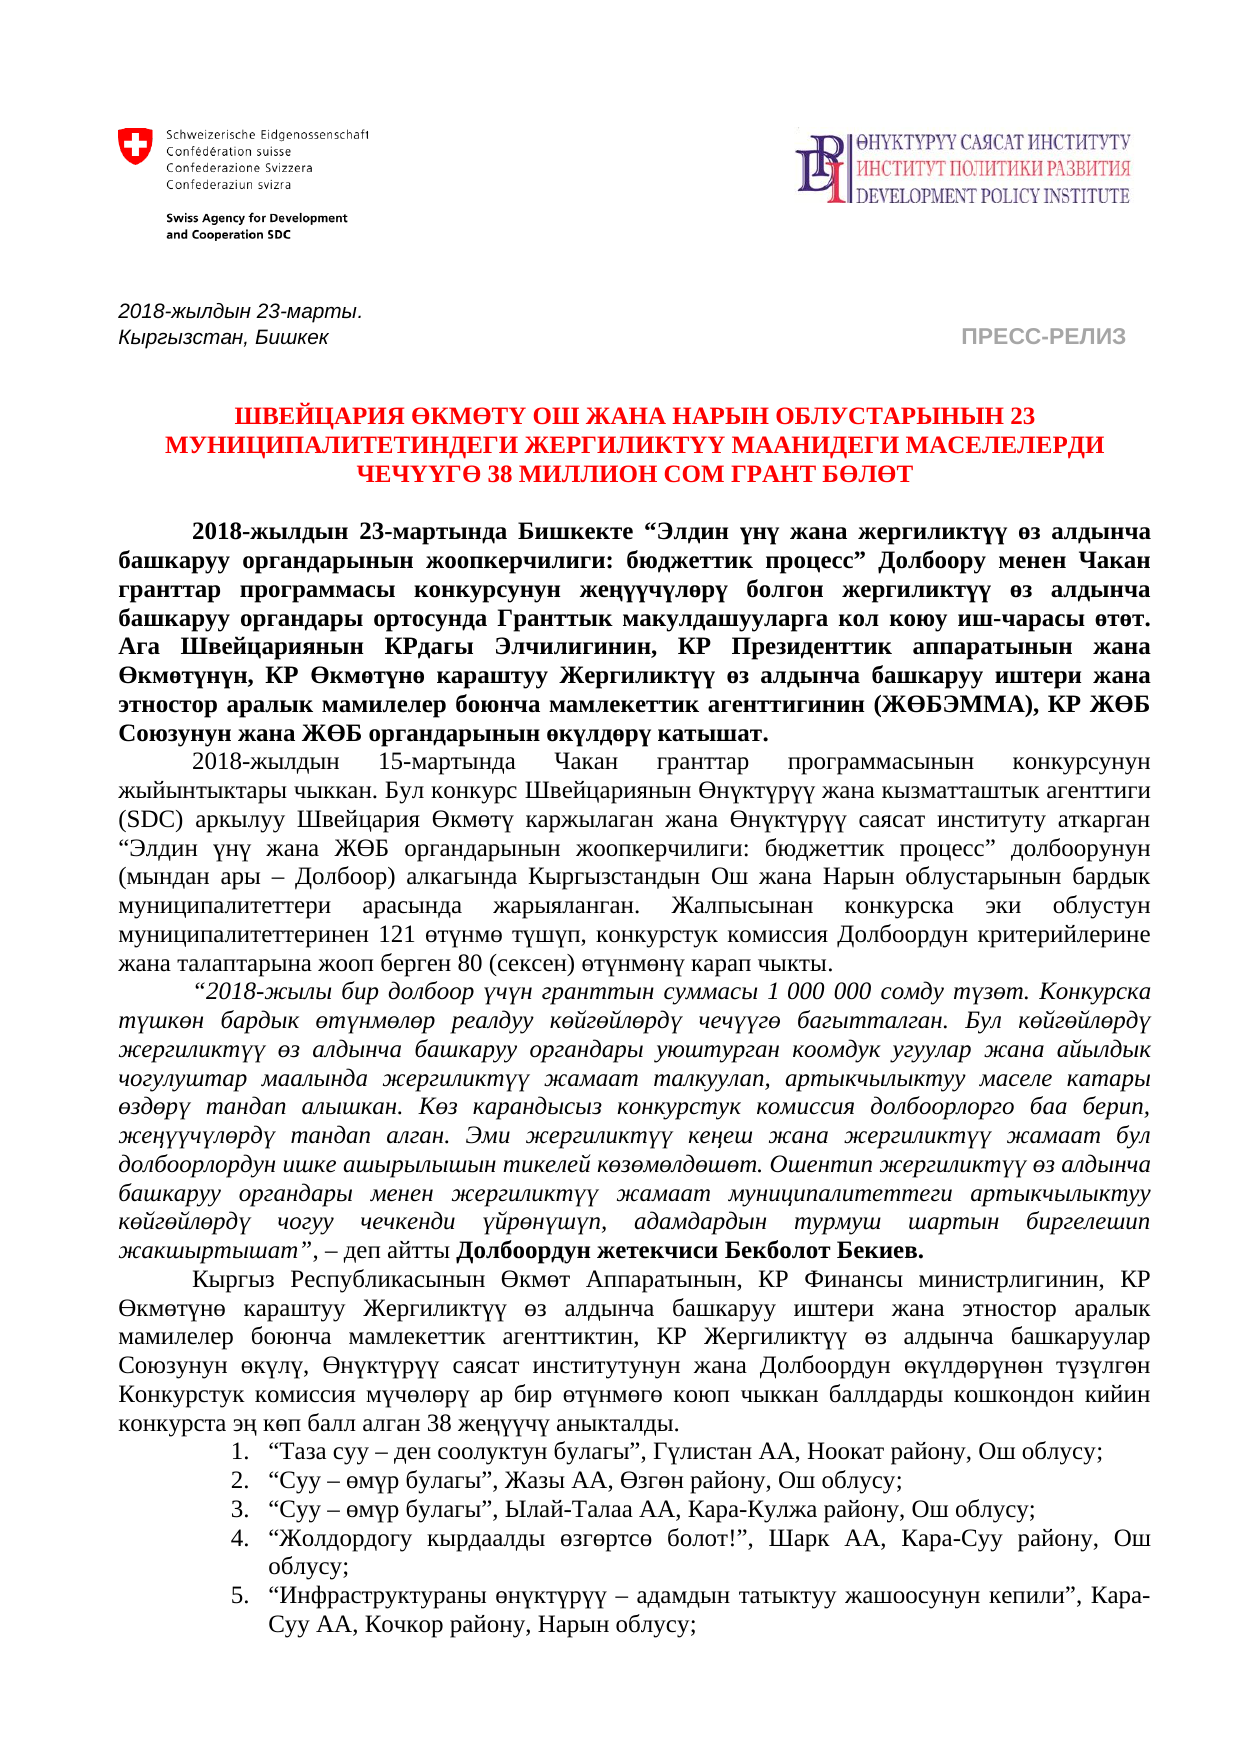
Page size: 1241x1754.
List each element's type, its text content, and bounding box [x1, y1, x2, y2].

list “Суу – өмүр булагы”, Ылай-Талаа АА, Кара-Кулжа району, Ош облусу; [231, 1494, 1152, 1523]
text “2018-жылы бир долбоор үчүн гранттын суммасы 1 000 000 сомду түзөт. Конкурска түшкөн бардык өтүнмөлөр реалдуу көйгөйлөрдү чечүүгө багытталган. Бул көйгөйлөрдү жергиликтүү өз алдынча башкаруу органдары уюштурган коомдук угуулар жана айылдык чогулуштар маалында жергиликтүү жамаат талкуулап, артыкчылыктуу маселе катары өздөрү тандап алышкан. Көз карандысыз конкурстук комиссия долбоорлорго баа берип, жеңүүчүлөрдү тандап алган. Эми жергиликтүү кеңеш жана жергиликтүү жамаат бул долбоорлордун ишке ашырылышын тикелей көзөмөлдөшөт. Ошентип жергиликтүү өз алдынча башкаруу органдары менен жергиликтүү жамаат муниципалитеттеги артыкчылыктуу көйгөйлөрдү чогуу чечкенди үйрөнүшүп, адамдардын турмуш шартын биргелешип жакшыртышат”, – деп айтты Долбоордун жетекчиси Бекболот Бекиев. [118, 976, 1152, 1264]
list “Суу – өмүр булагы”, Жазы АА, Өзгөн району, Ош облусу; [231, 1465, 1152, 1494]
list “Таза суу – ден соолуктун булагы”, Гүлистан АА, Ноокат району, Ош облусу; [231, 1436, 1152, 1465]
text Кыргыз Республикасынын Өкмөт Аппаратынын, КР Финансы министрлигинин, КР Өкмөтүнө караштуу Жергиликтүү өз алдынча башкаруу иштери жана этностор аралык мамилелер боюнча мамлекеттик агенттиктин, КР Жергиликтүү өз алдынча башкаруулар Союзунун өкүлү, Өнүктүрүү саясат институтунун жана Долбоордун өкүлдөрүнөн түзүлгөн Конкурстук комиссия мүчөлөрү ар бир өтүнмөгө коюп чыккан баллдарды кошкондон кийин конкурста эң көп балл алган 38 жеңүүчү аныкталды. [118, 1264, 1152, 1436]
list “Жолдордогу кырдаалды өзгөртсө болот!”, Шарк АА, Кара-Суу району, Ош облусу; [231, 1523, 1152, 1580]
picture [793, 127, 1134, 202]
text 2018-жылдын 23-марты. [118, 299, 1152, 323]
text ШВЕЙЦАРИЯ ӨКМӨТҮ ОШ ЖАНА НАРЫН ОБЛУСТАРЫНЫН 23 МУНИЦИПАЛИТЕТИНДЕГИ ЖЕРГИЛИКТҮҮ МААНИДЕГИ МАСЕЛЕЛЕРДИ ЧЕЧҮҮГӨ 38 МИЛЛИОН СОМ ГРАНТ БӨЛӨТ [118, 401, 1152, 488]
text 2018-жылдын 23-мартында Бишкекте “Элдин үнү жана жергиликтүү өз алдынча башкаруу органдарынын жоопкерчилиги: бюджеттик процесс” Долбоору менен Чакан гранттар программасы конкурсунун жеңүүчүлөрү болгон жергиликтүү өз алдынча башкаруу органдары ортосунда Гранттык макулдашууларга кол коюу иш-чарасы өтөт. Ага Швейцариянын КРдагы Элчилигинин, КР Президенттик аппаратынын жана Өкмөтүнүн, КР Өкмөтүнө караштуу Жергиликтүү өз алдынча башкаруу иштери жана этностор аралык мамилелер боюнча мамлекеттик агенттигинин (ЖӨБЭММА), КР ЖӨБ Союзунун жана ЖӨБ органдарынын өкүлдөрү катышат. [118, 516, 1152, 746]
picture [118, 128, 369, 241]
text 2018-жылдын 15-мартында Чакан гранттар программасынын конкурсунун жыйынтыктары чыккан. Бул конкурс Швейцариянын Өнүктүрүү жана кызматташтык агенттиги (SDC) аркылуу Швейцария Өкмөтү каржылаган жана Өнүктүрүү саясат институту аткарган “Элдин үнү жана ЖӨБ органдарынын жоопкерчилиги: бюджеттик процесс” долбоорунун (мындан ары – Долбоор) алкагында Кыргызстандын Ош жана Нарын облустарынын бардык муниципалитеттери арасында жарыяланган. Жалпысынан конкурска эки облустун муниципалитеттеринен 121 өтүнмө түшүп, конкурстук комиссия Долбоордун критерийлерине жана талаптарына жооп берген 80 (сексен) өтүнмөнү карап чыкты. [118, 746, 1152, 976]
list “Инфраструктураны өнүктүрүү – адамдын татыктуу жашоосунун кепили”, Кара-Суу АА, Кочкор району, Нарын облусу; [231, 1580, 1152, 1638]
text Кыргызстан, Бишкек ПРЕСС-РЕЛИЗ [118, 323, 1152, 349]
